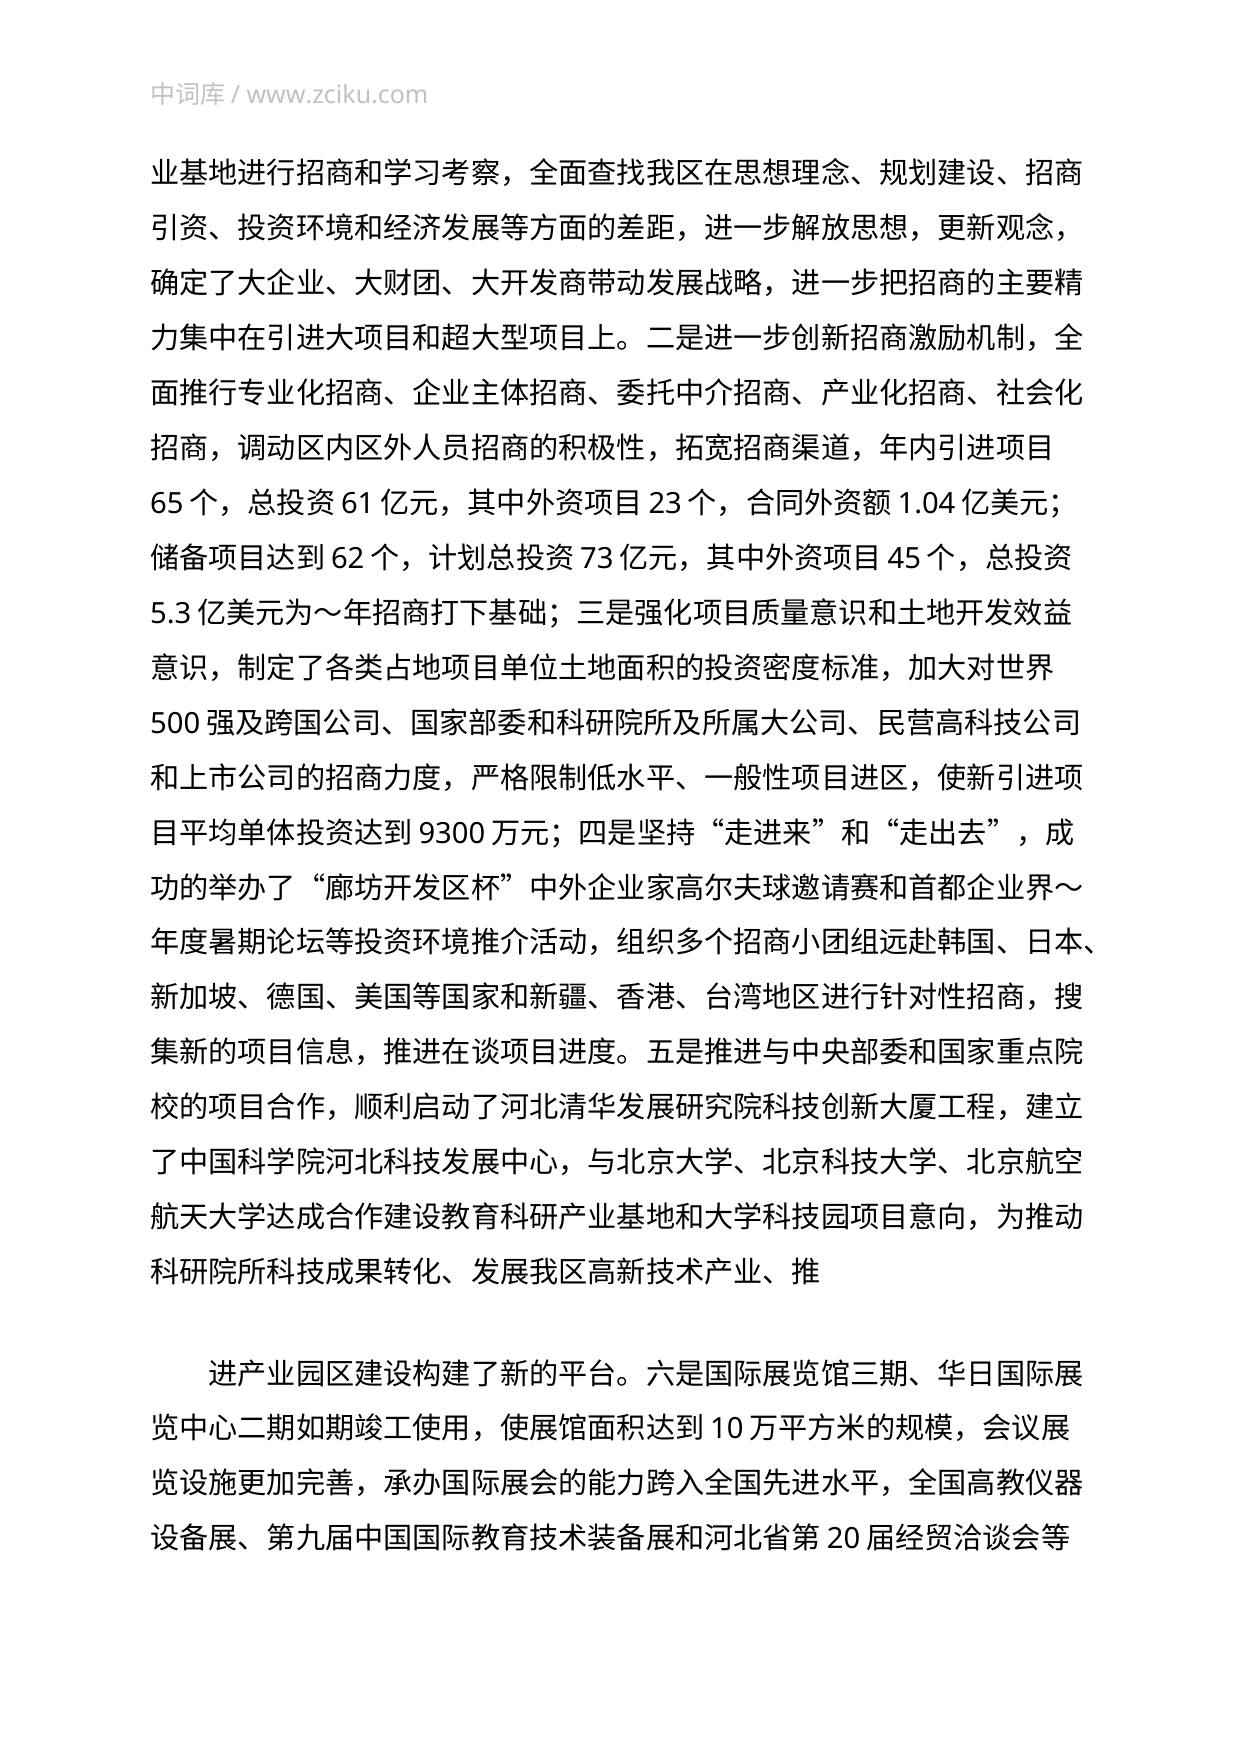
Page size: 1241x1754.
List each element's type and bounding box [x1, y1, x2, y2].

text [150, 150, 1090, 1291]
text [150, 1350, 1090, 1557]
